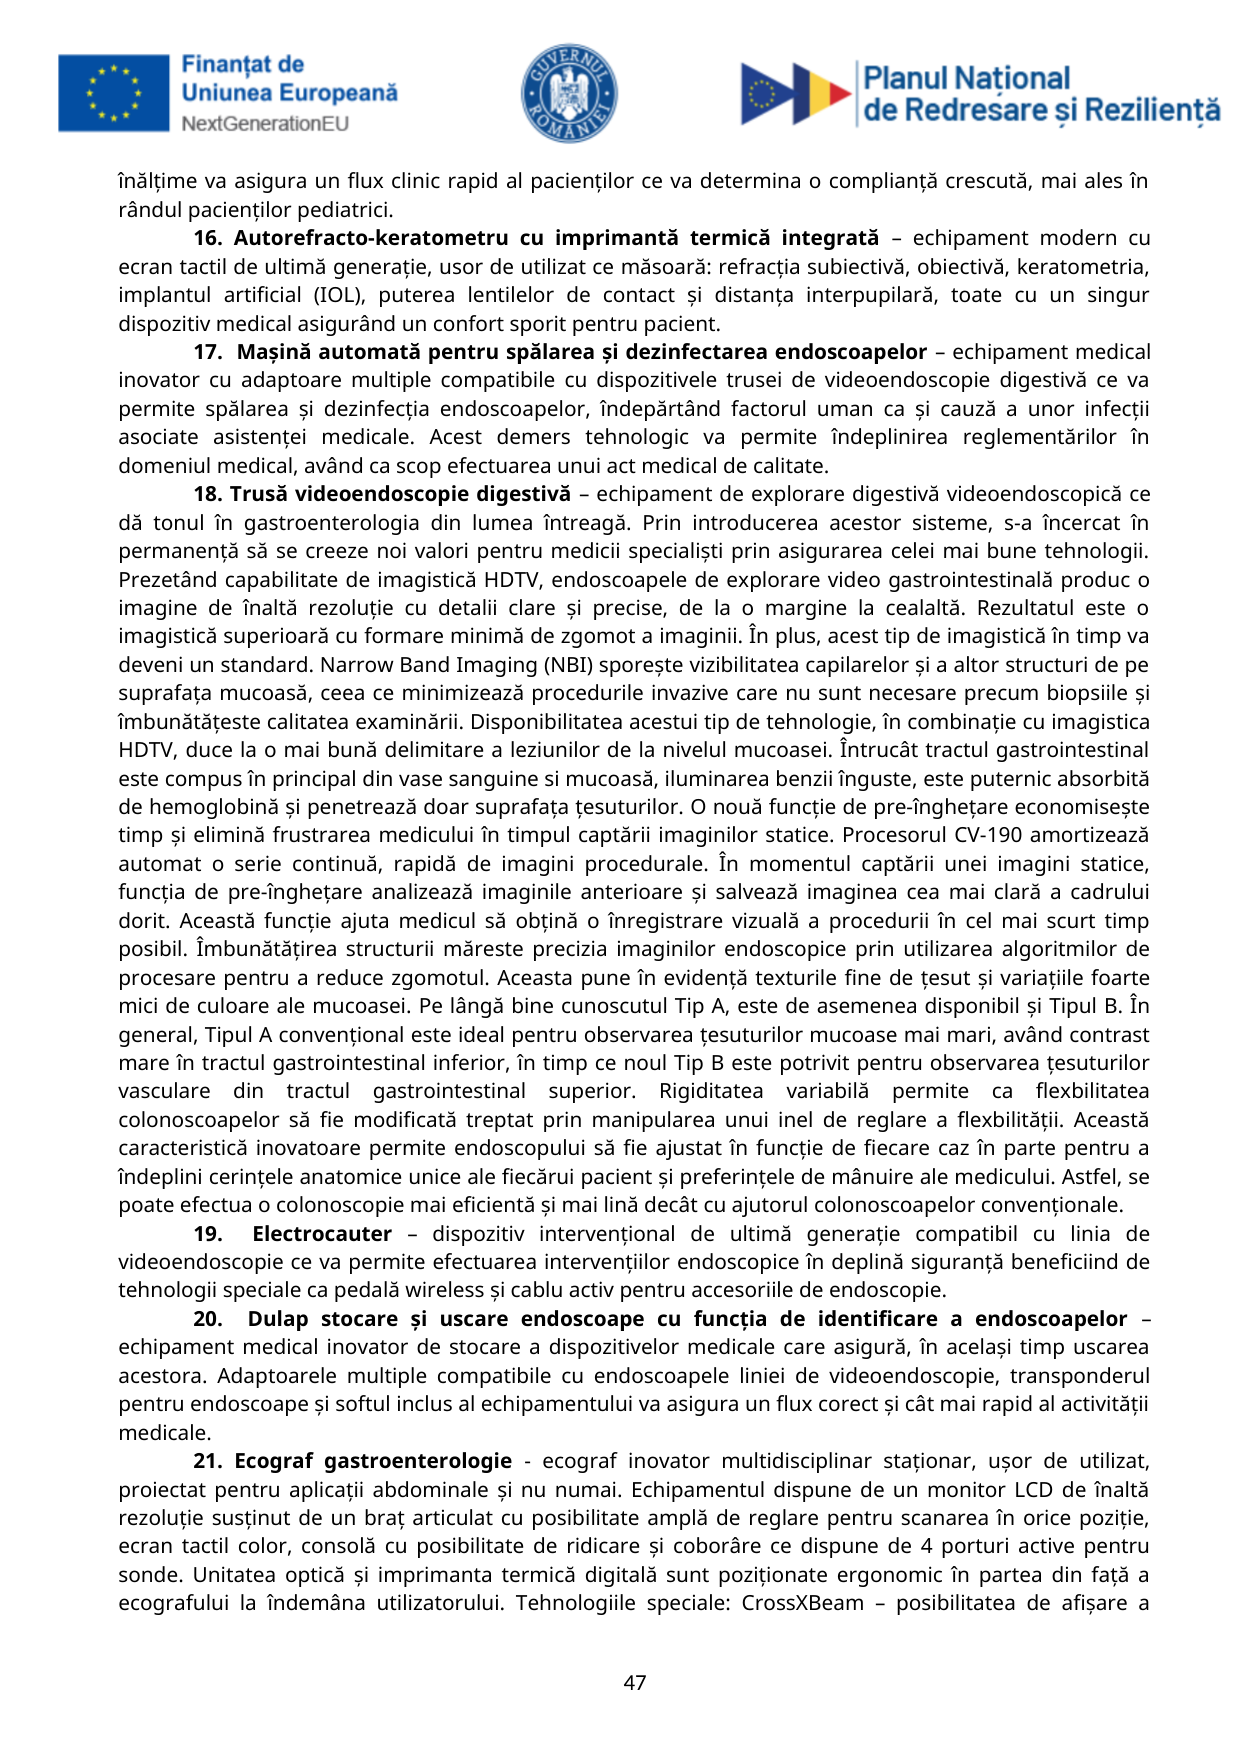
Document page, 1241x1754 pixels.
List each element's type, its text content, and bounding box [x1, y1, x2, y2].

text 17. Mașină automată pentru spălarea și dezinfectarea endoscoapelor – echipament medical inovator cu adaptoare multiple compatibile cu dispozitivele trusei de videoendoscopie digestivă ce va permite spălarea și dezinfecția endoscoapelor, îndepărtând factorul uman ca și cauză a unor infecții asociate asistenței medicale. Acest demers tehnologic va permite îndeplinirea reglementărilor în domeniul medical, având ca scop efectuarea unui act medical de calitate. [118, 337, 1152, 479]
picture [0, 22, 1228, 167]
text 16. Autorefracto-keratometru cu imprimantă termică integrată – echipament modern cu ecran tactil de ultimă generație, usor de utilizat ce măsoară: refracția subiectivă, obiectivă, keratometria, implantul artificial (IOL), puterea lentilelor de contact și distanța interpupilară, toate cu un singur dispozitiv medical asigurând un confort sporit pentru pacient. [118, 223, 1152, 337]
text 20. Dulap stocare și uscare endoscoape cu funcția de identificare a endoscoapelor – echipament medical inovator de stocare a dispozitivelor medicale care asigură, în același timp uscarea acestora. Adaptoarele multiple compatibile cu endoscoapele liniei de videoendoscopie, transponderul pentru endoscoape și softul inclus al echipamentului va asigura un flux corect și cât mai rapid al activității medicale. [118, 1304, 1152, 1446]
text 19. Electrocauter – dispozitiv intervențional de ultimă generație compatibil cu linia de videoendoscopie ce va permite efectuarea intervențiilor endoscopice în deplină siguranță beneficiind de tehnologii speciale ca pedală wireless și cablu activ pentru accesoriile de endoscopie. [118, 1219, 1152, 1304]
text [118, 1446, 1152, 1617]
text 18. Trusă videoendoscopie digestivă – echipament de explorare digestivă videoendoscopică ce dă tonul în gastroenterologia din lumea întreagă. Prin introducerea acestor sisteme, s-a încercat în permanență să se creeze noi valori pentru medicii specialiști prin asigurarea celei mai bune tehnologii. Prezetând capabilitate de imagistică HDTV, endoscoapele de explorare video gastrointestinală produc o imagine de înaltă rezoluție cu detalii clare și precise, de la o margine la cealaltă. Rezultatul este o imagistică superioară cu formare minimă de zgomot a imaginii. În plus, acest tip de imagistică în timp va deveni un standard. Narrow Band Imaging (NBI) sporește vizibilitatea capilarelor și a altor structuri de pe suprafața mucoasă, ceea ce minimizează procedurile invazive care nu sunt necesare precum biopsiile și îmbunătățeste calitatea examinării. Disponibilitatea acestui tip de tehnologie, în combinație cu imagistica HDTV, duce la o mai bună delimitare a leziunilor de la nivelul mucoasei. Întrucât tractul gastrointestinal este compus în principal din vase sanguine si mucoasă, iluminarea benzii înguste, este puternic absorbită de hemoglobină și penetrează doar suprafața țesuturilor. O nouă funcție de pre-înghețare economisește timp și elimină frustrarea medicului în timpul captării imaginilor statice. Procesorul CV-190 amortizează automat o serie continuă, rapidă de imagini procedurale. În momentul captării unei imagini statice, funcția de pre-înghețare analizează imaginile anterioare și salvează imaginea cea mai clară a cadrului dorit. Această funcție ajuta medicul să obțină o înregistrare vizuală a procedurii în cel mai scurt timp posibil. Îmbunătățirea structurii măreste precizia imaginilor endoscopice prin utilizarea algoritmilor de procesare pentru a reduce zgomotul. Aceasta pune în evidență texturile fine de țesut și variațiile foarte mici de culoare ale mucoasei. Pe lângă bine cunoscutul Tip A, este de asemenea disponibil și Tipul B. În general, Tipul A convențional este ideal pentru observarea țesuturilor mucoase mai mari, având contrast mare în tractul gastrointestinal inferior, în timp ce noul Tip B este potrivit pentru observarea țesuturilor vasculare din tractul gastrointestinal superior. Rigiditatea variabilă permite ca flexbilitatea colonoscoapelor să fie modificată treptat prin manipularea unui inel de reglare a flexbilității. Această caracteristică inovatoare permite endoscopului să fie ajustat în funcție de fiecare caz în parte pentru a îndeplini cerințele anatomice unice ale fiecărui pacient și preferințele de mânuire ale medicului. Astfel, se poate efectua o colonoscopie mai eficientă și mai lină decât cu ajutorul colonoscoapelor convenționale. [118, 479, 1152, 1219]
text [118, 162, 1152, 223]
